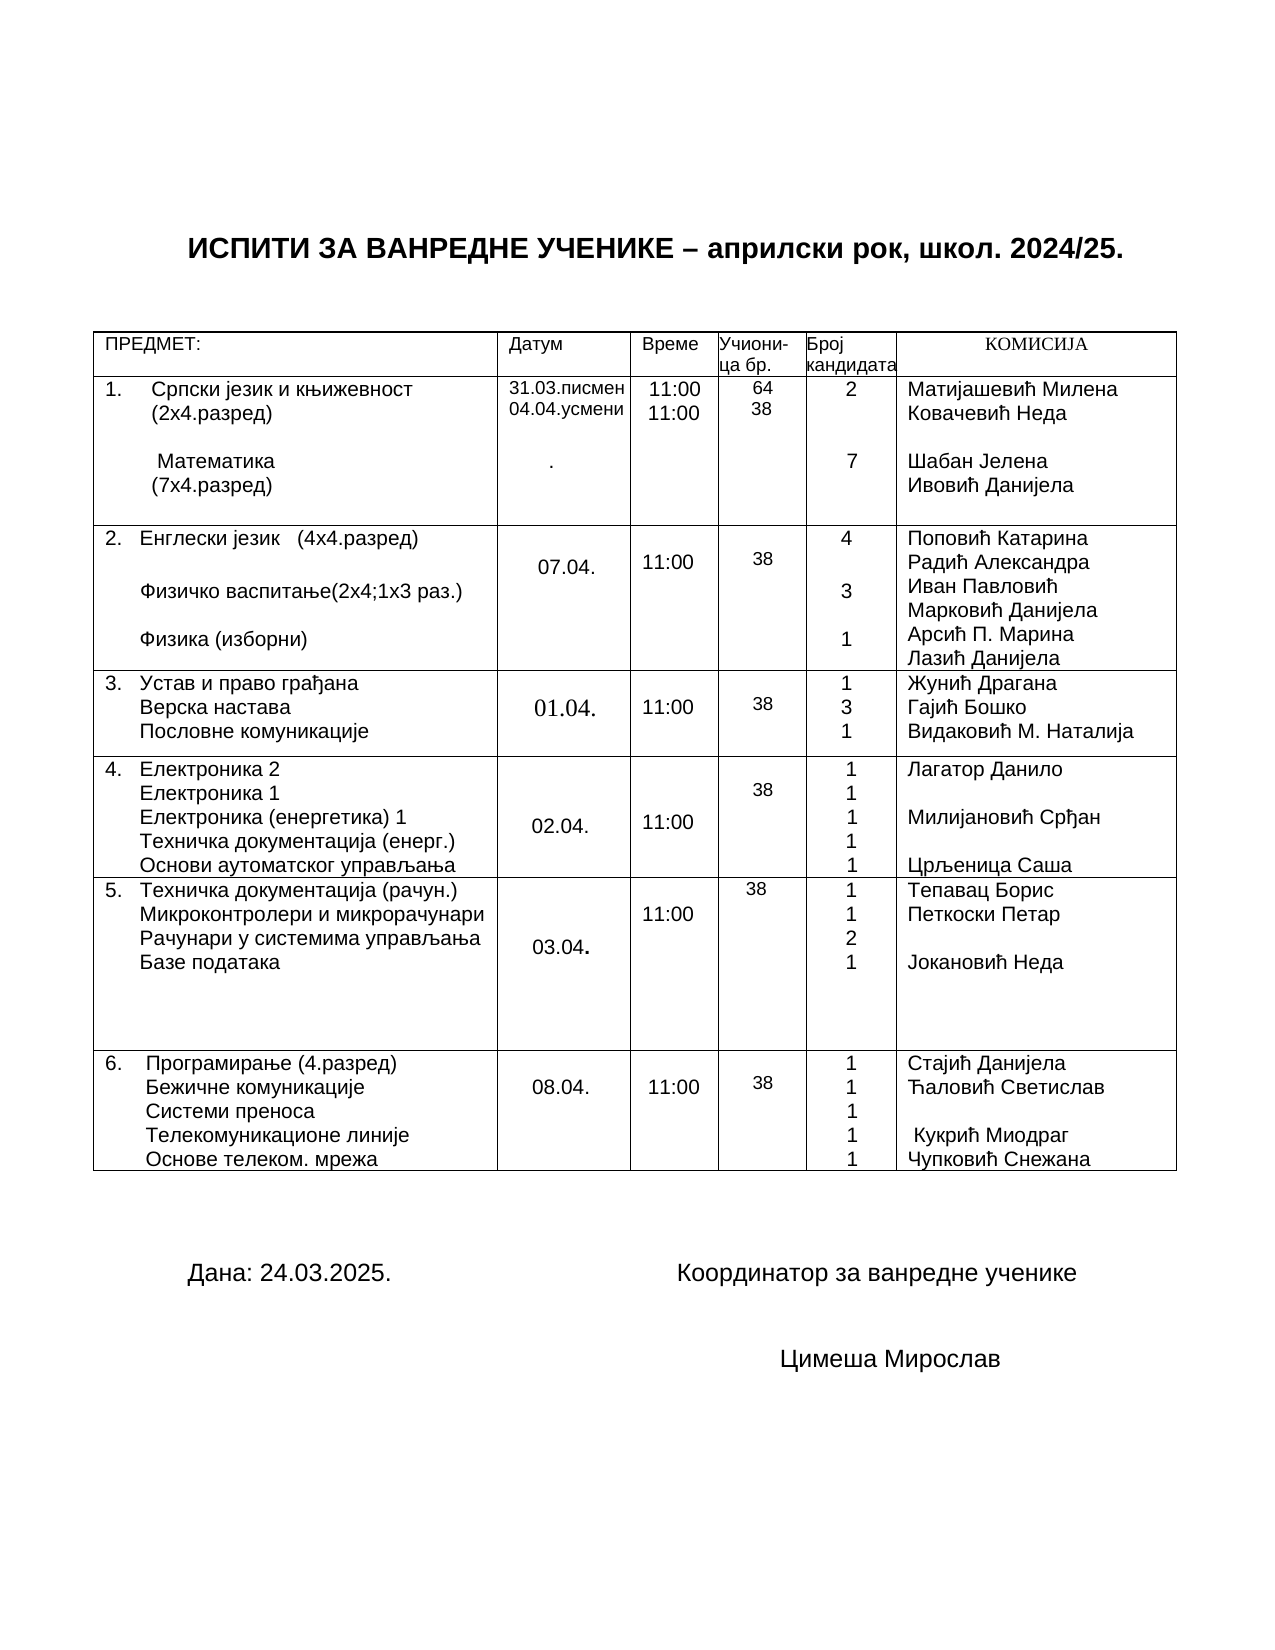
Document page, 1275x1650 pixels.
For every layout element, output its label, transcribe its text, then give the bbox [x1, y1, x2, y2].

table_cell 38 [719, 671, 806, 756]
table_cell 1. Српски језик и књижевност (2x4.разред) Математика (7x4.разред) [94, 377, 497, 525]
table_cell Стајић Данијела Ћаловић Светислав Кукрић Миодраг Чупковић Снежана [897, 1051, 1176, 1170]
table_cell 2. Енглески језик (4x4.разред) Физичко васпитање(2x4;1x3 раз.) Физика (изборни) [94, 526, 497, 670]
table_cell 38 [719, 878, 806, 1049]
table_cell 11:00 11:00 [631, 377, 718, 525]
table_cell Лагатор Данило Милијановић Срђан Црљеница Саша [897, 757, 1176, 877]
table_header Број кандидата [807, 333, 896, 376]
table_cell Тепавац Борис Петкоски Петар Јокановић Неда [897, 878, 1176, 1049]
table_cell 1 3 1 [807, 671, 896, 756]
table_cell 07.04. [498, 526, 630, 670]
text Цимеша Мирослав [487, 1344, 1211, 1373]
table_cell 3. Устав и право грађана Верска настава Пословне комуникације [94, 671, 497, 756]
table_cell 2 7 [807, 377, 896, 525]
table_cell 03.04. [498, 878, 630, 1049]
table_cell 1 1 1 1 1 [807, 757, 896, 877]
table_cell Жунић Драгана Гајић Бошко Видаковић М. Наталија [897, 671, 1176, 756]
table_cell 1 1 2 1 [807, 878, 896, 1049]
table_cell 4 3 1 [807, 526, 896, 670]
table_cell 5. Техничка документација (рачун.) Микроконтролери и микрорачунари Рачунари у системима управљања Базе података [94, 878, 497, 1049]
table_cell 11:00 [631, 526, 718, 670]
table_cell 31.03.писмен 04.04.усмени . [498, 377, 630, 525]
table_header Учиони-ца бр. [719, 333, 806, 376]
table_header Датум [498, 333, 630, 376]
table_cell 08.04. [498, 1051, 630, 1170]
table_cell 11:00 [631, 671, 718, 756]
table_cell 11:00 [631, 1051, 718, 1170]
table_cell 64 38 [719, 377, 806, 525]
table_cell 11:00 [631, 878, 718, 1049]
text Дана: 24.03.2025. Координатор за ванредне ученике [187, 1258, 1211, 1286]
table_cell 11:00 [631, 757, 718, 877]
table_cell 38 [719, 757, 806, 877]
table_cell 6. Програмирање (4.разред) Бежичне комуникације Системи преноса Телекомуникационе линије Основе телеком. мрежа [94, 1051, 497, 1170]
table_cell 38 [719, 526, 806, 670]
table_cell 4. Електроника 2 Електроника 1 Електроника (енергетика) 1 Техничка документација (енерг.) Основи аутоматског управљања [94, 757, 497, 877]
table_cell 1 1 1 1 1 [807, 1051, 896, 1170]
table_header ПРЕДМЕТ: [94, 333, 497, 376]
table_header КОМИСИЈА [897, 333, 1176, 376]
table_cell 02.04. [498, 757, 630, 877]
table_cell 38 [719, 1051, 806, 1170]
table_cell 01.04. [498, 671, 630, 756]
table_cell Поповић Катарина Радић Александра Иван Павловић Марковић Данијела Арсић П. Марина Лазић Данијела [897, 526, 1176, 670]
table_header Време [631, 333, 718, 376]
title ИСПИТИ ЗА ВАНРЕДНЕ УЧЕНИКЕ – априлски рок, школ. 2024/25. [187, 231, 1211, 264]
table_cell Матијашевић Милена Ковачевић Неда Шабан Јелена Ивовић Данијела [897, 377, 1176, 525]
